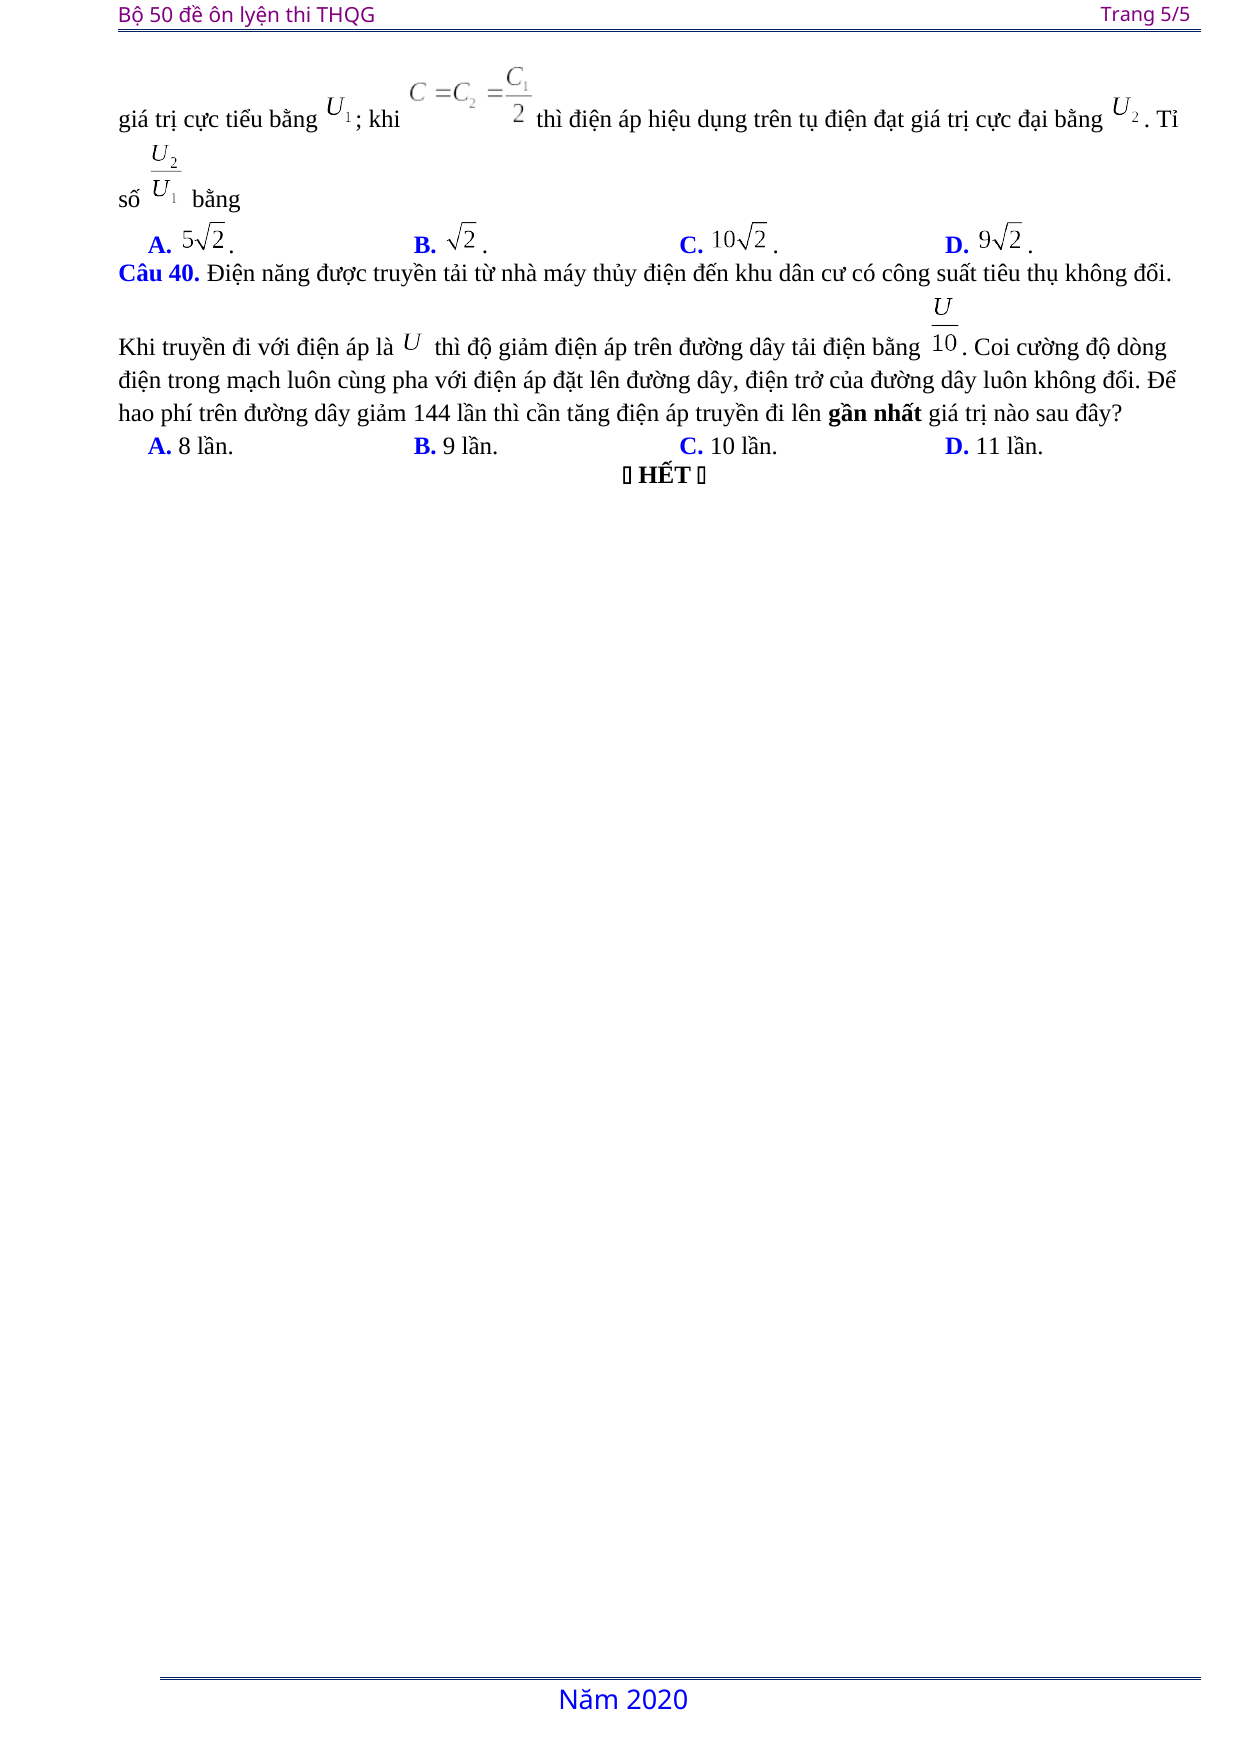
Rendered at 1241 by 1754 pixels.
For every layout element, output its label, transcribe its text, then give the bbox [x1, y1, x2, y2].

list Điện năng được truyền tải từ nhà máy thủy điện đến khu dân cư có công suất tiêu thụ không đổi. Khi truyền đi với điện áp là thì độ giảm điện áp trên đường dây tải điện bằng . Coi cường độ dòng điện trong mạch luôn cùng pha với điện áp đặt lên đường dây, điện trở của đường dây luôn không đổi. Để hao phí trên đường dây giảm 144 lần thì cần tăng điện áp truyền đi lên gần nhất giá trị nào sau đây? [118, 258, 1181, 427]
text HẾT [118, 460, 1181, 489]
text A. 8 lần. B. 9 lần. C. 10 lần. D. 11 lần. [118, 431, 1181, 460]
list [118, 60, 1181, 213]
text A. . B. . C. . D. . [118, 217, 1181, 258]
